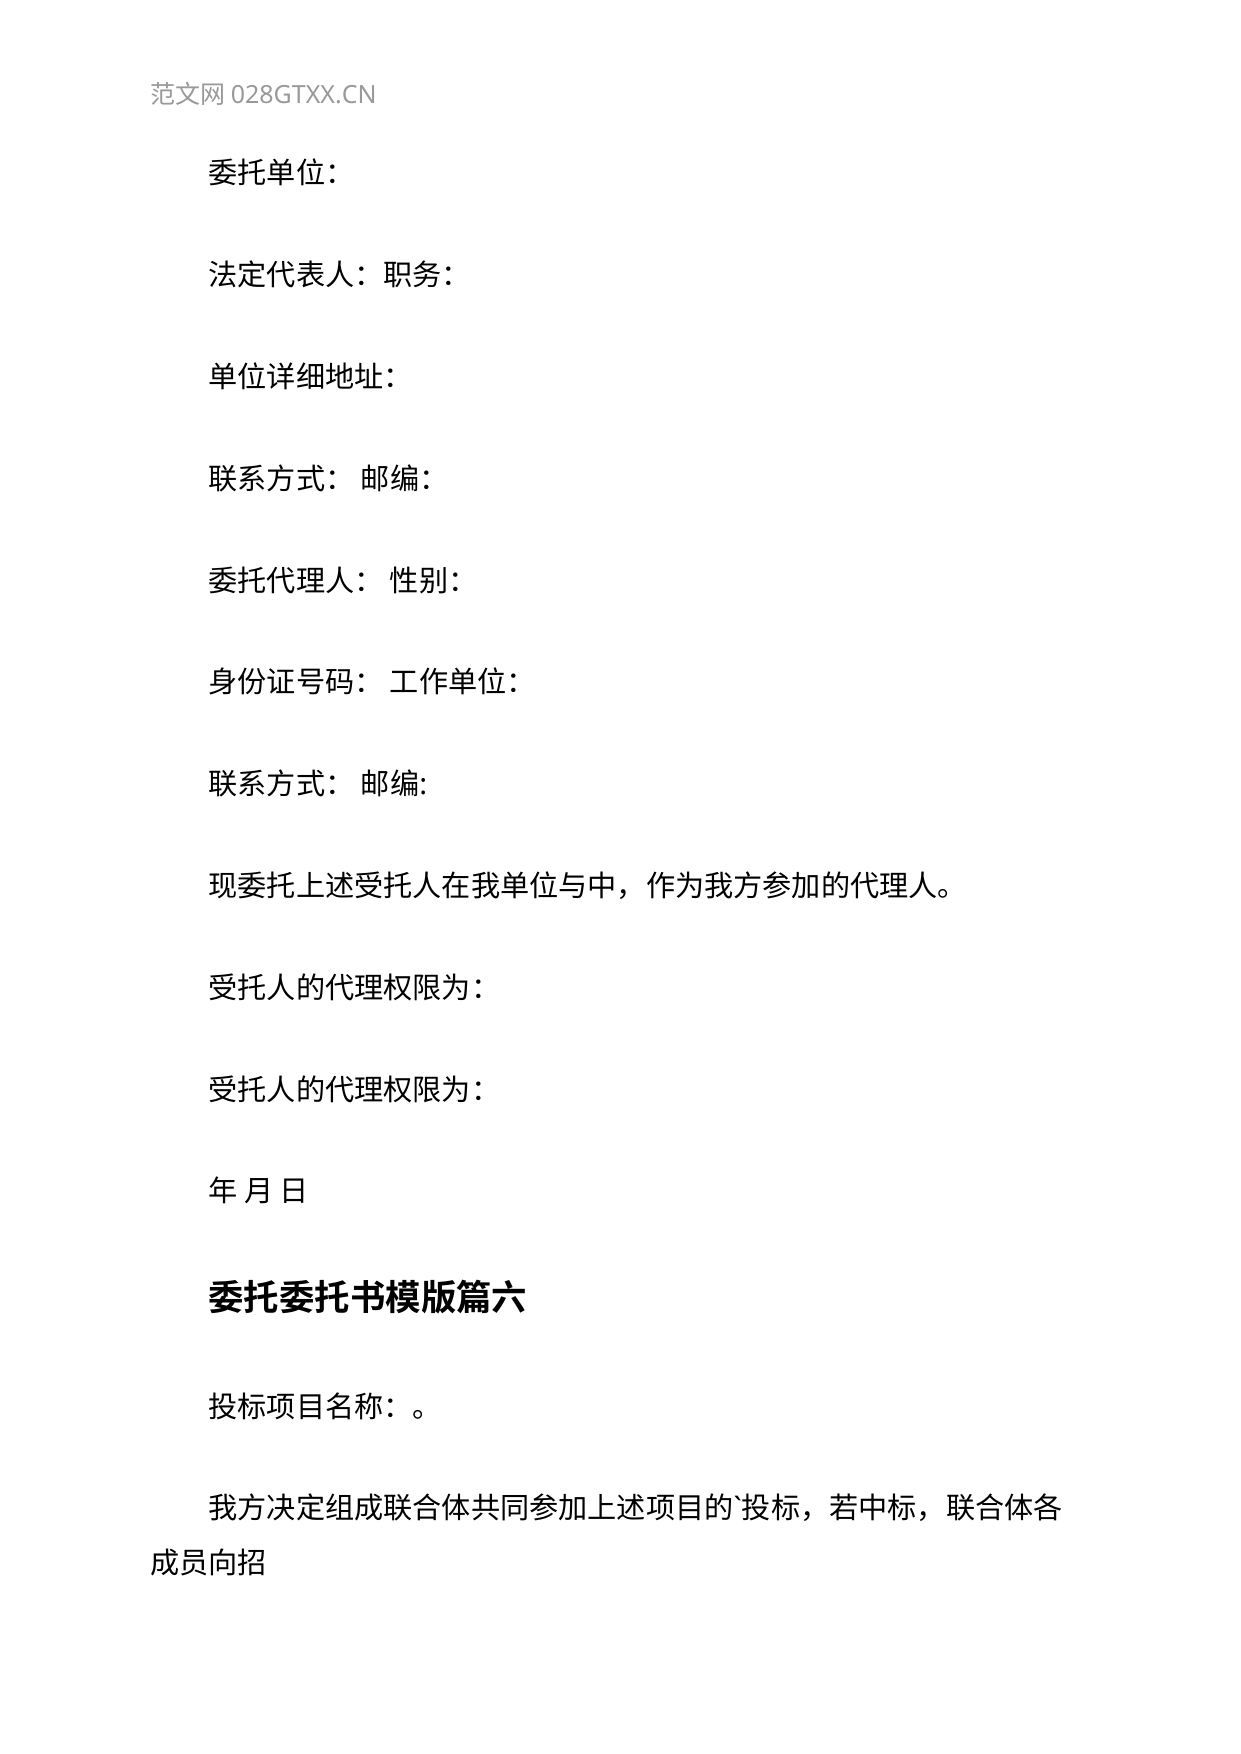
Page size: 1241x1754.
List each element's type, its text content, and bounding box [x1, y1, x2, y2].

text 受托人的代理权限为： [150, 964, 1090, 1007]
text 委托委托书模版篇六 [150, 1270, 1090, 1321]
text 联系方式： 邮编: [150, 761, 1090, 803]
text 现委托上述受托人在我单位与中，作为我方参加的代理人。 [150, 863, 1090, 905]
text 受托人的代理权限为： [150, 1066, 1090, 1108]
text 身份证号码： 工作单位： [150, 659, 1090, 701]
text 委托单位： [150, 150, 1090, 192]
text 法定代表人：职务： [150, 252, 1090, 294]
text 我方决定组成联合体共同参加上述项目的`投标，若中标，联合体各成员向招 [150, 1485, 1090, 1582]
text 单位详细地址： [150, 353, 1090, 396]
text 年 月 日 [150, 1168, 1090, 1210]
text 投标项目名称：。 [150, 1383, 1090, 1425]
text 委托代理人： 性别： [150, 557, 1090, 599]
text 联系方式： 邮编： [150, 455, 1090, 498]
